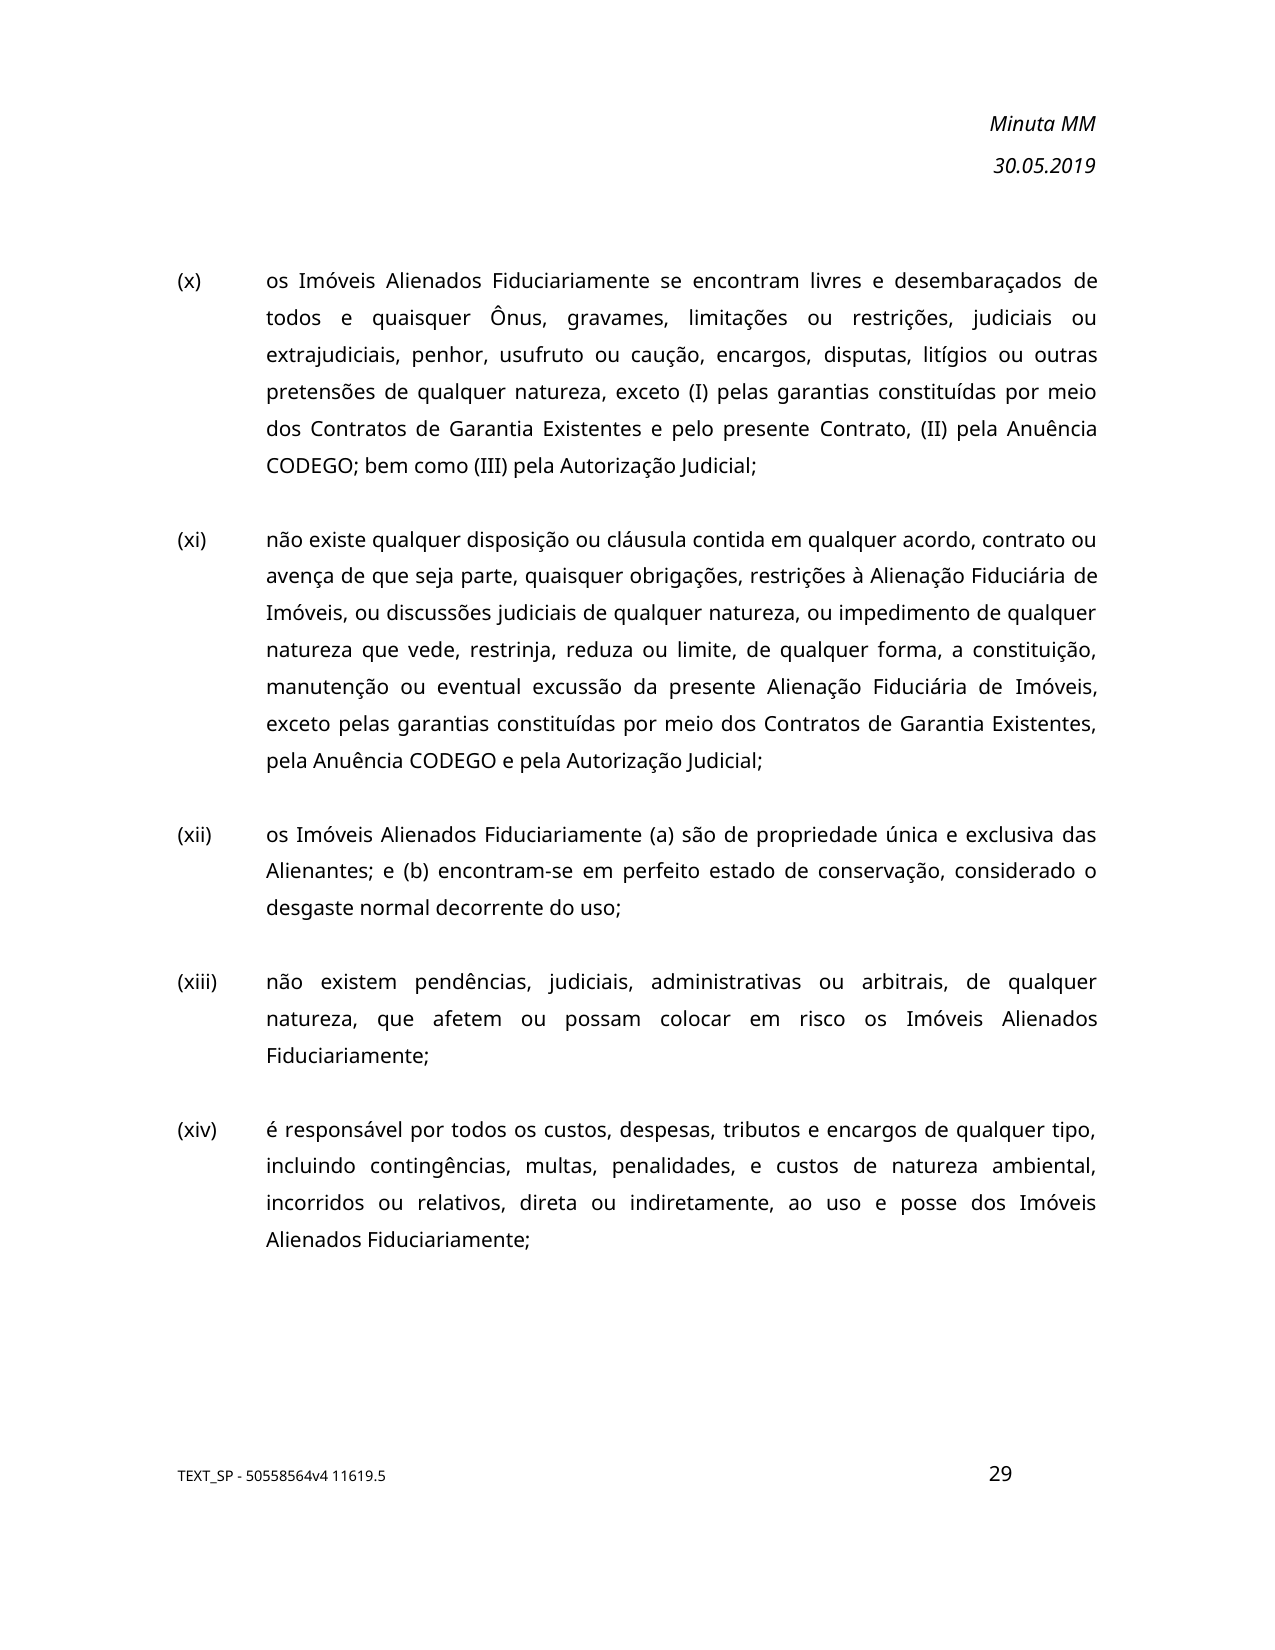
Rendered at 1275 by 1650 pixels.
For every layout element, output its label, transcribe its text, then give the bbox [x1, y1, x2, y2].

list não existem pendências, judiciais, administrativas ou arbitrais, de qualquer natureza, que afetem ou possam colocar em risco os Imóveis Alienados Fiduciariamente; [177, 967, 1098, 1069]
list os Imóveis Alienados Fiduciariamente (a) são de propriedade única e exclusiva das Alienantes; e (b) encontram-se em perfeito estado de conservação, considerado o desgaste normal decorrente do uso; [177, 820, 1098, 922]
list não existe qualquer disposição ou cláusula contida em qualquer acordo, contrato ou avença de que seja parte, quaisquer obrigações, restrições à Alienação Fiduciária de Imóveis, ou discussões judiciais de qualquer natureza, ou impedimento de qualquer natureza que vede, restrinja, reduza ou limite, de qualquer forma, a constituição, manutenção ou eventual excussão da presente Alienação Fiduciária de Imóveis, exceto pelas garantias constituídas por meio dos Contratos de Garantia Existentes, pela Anuência CODEGO e pela Autorização Judicial; [177, 525, 1098, 774]
list é responsável por todos os custos, despesas, tributos e encargos de qualquer tipo, incluindo contingências, multas, penalidades, e custos de natureza ambiental, incorridos ou relativos, direta ou indiretamente, ao uso e posse dos Imóveis Alienados Fiduciariamente; [177, 1115, 1098, 1254]
list os Imóveis Alienados Fiduciariamente se encontram livres e desembaraçados de todos e quaisquer Ônus, gravames, limitações ou restrições, judiciais ou extrajudiciais, penhor, usufruto ou caução, encargos, disputas, litígios ou outras pretensões de qualquer natureza, exceto (I) pelas garantias constituídas por meio dos Contratos de Garantia Existentes e pelo presente Contrato, (II) pela Anuência CODEGO; bem como (III) pela Autorização Judicial; [177, 267, 1098, 479]
